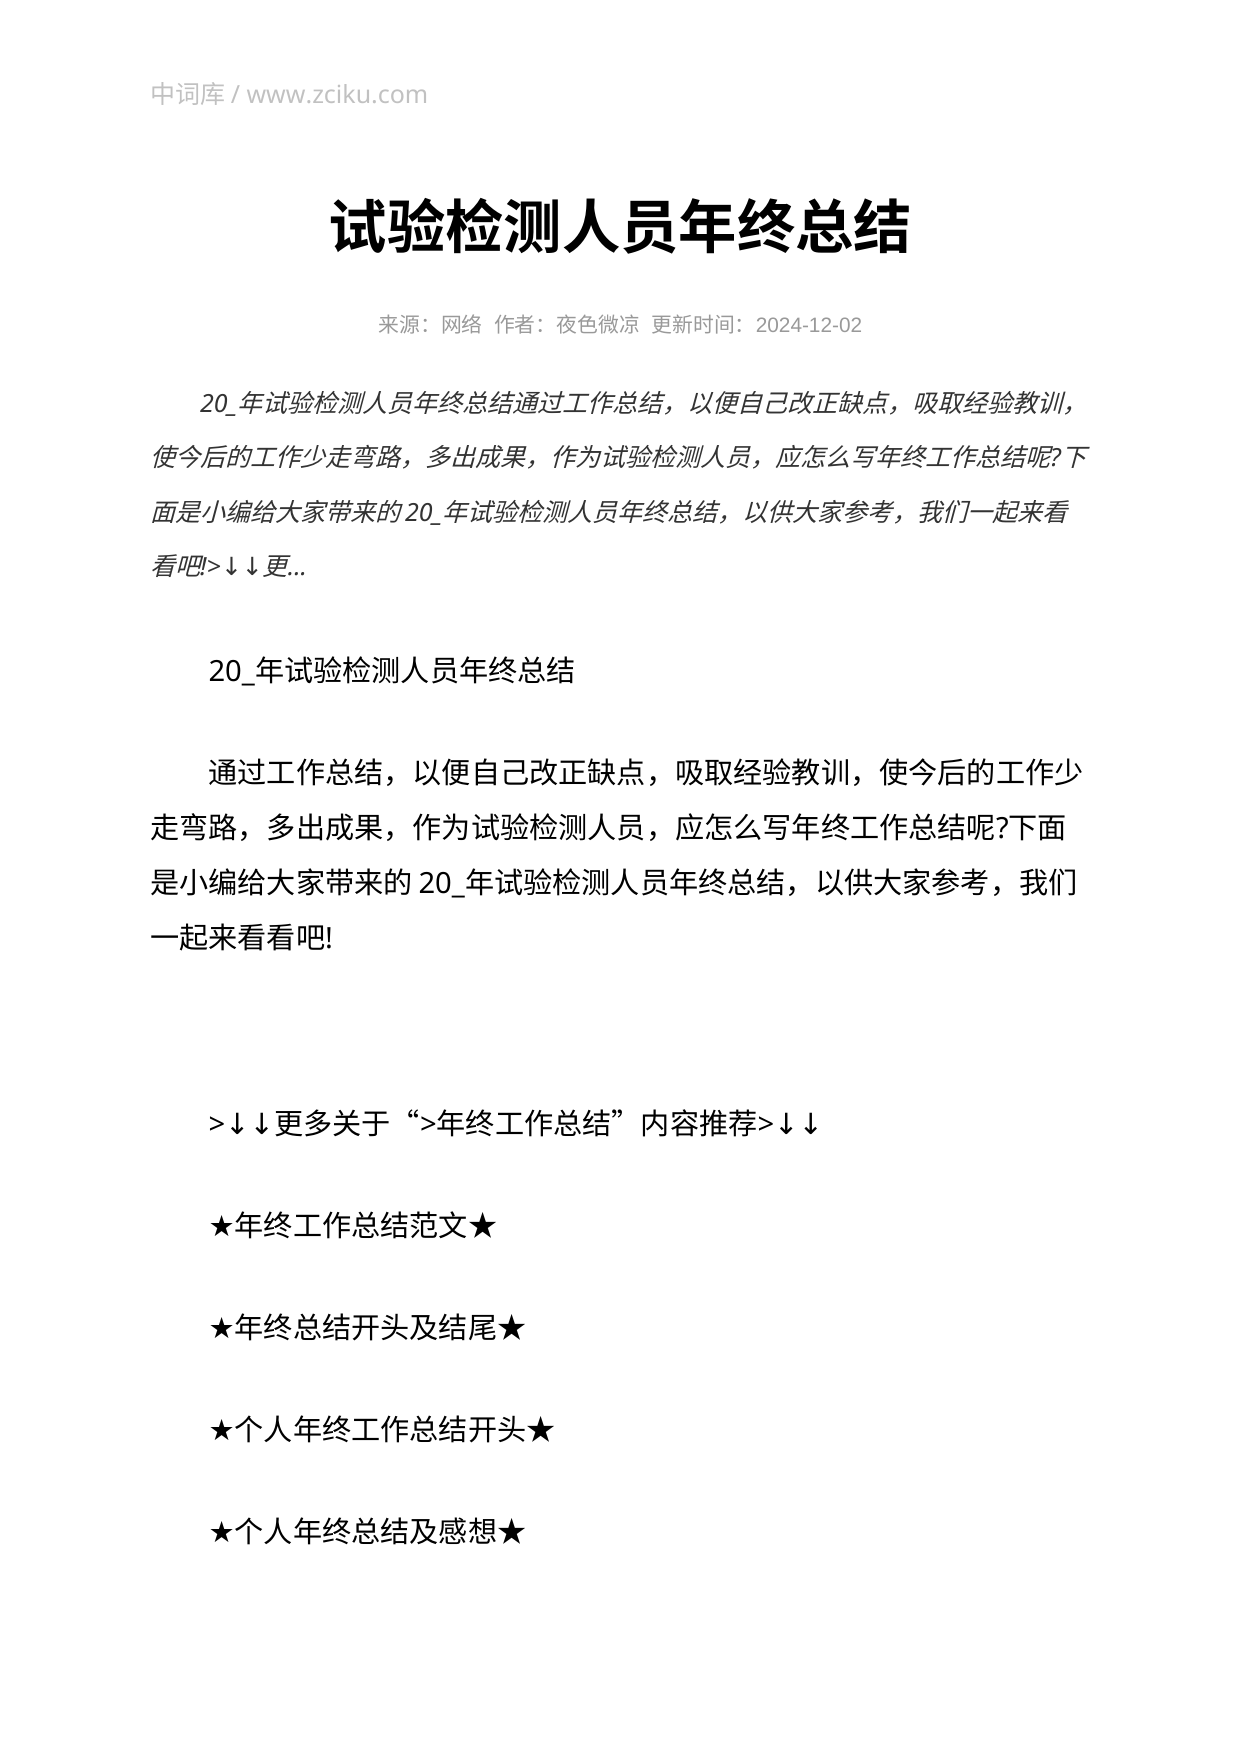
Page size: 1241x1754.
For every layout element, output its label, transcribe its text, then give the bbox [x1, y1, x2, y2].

text >↓↓更多关于“>年终工作总结”内容推荐>↓↓ [150, 1101, 1090, 1143]
text 来源：网络 作者：夜色微凉 更新时间：2024-12-02 [150, 313, 1090, 337]
subtitle 试验检测人员年终总结 [150, 181, 1090, 266]
text 通过工作总结，以便自己改正缺点，吸取经验教训，使今后的工作少走弯路，多出成果，作为试验检测人员，应怎么写年终工作总结呢?下面是小编给大家带来的20_年试验检测人员年终总结，以供大家参考，我们一起来看看吧! [150, 750, 1090, 957]
text 20_年试验检测人员年终总结通过工作总结，以便自己改正缺点，吸取经验教训，使今后的工作少走弯路，多出成果，作为试验检测人员，应怎么写年终工作总结呢?下面是小编给大家带来的20_年试验检测人员年终总结，以供大家参考，我们一起来看看吧!>↓↓更... [150, 383, 1090, 583]
text ★个人年终工作总结开头★ [150, 1407, 1090, 1449]
text ★年终工作总结范文★ [150, 1203, 1090, 1245]
text ★个人年终总结及感想★ [150, 1509, 1090, 1551]
text 20_年试验检测人员年终总结 [150, 648, 1090, 690]
text ★年终总结开头及结尾★ [150, 1305, 1090, 1347]
